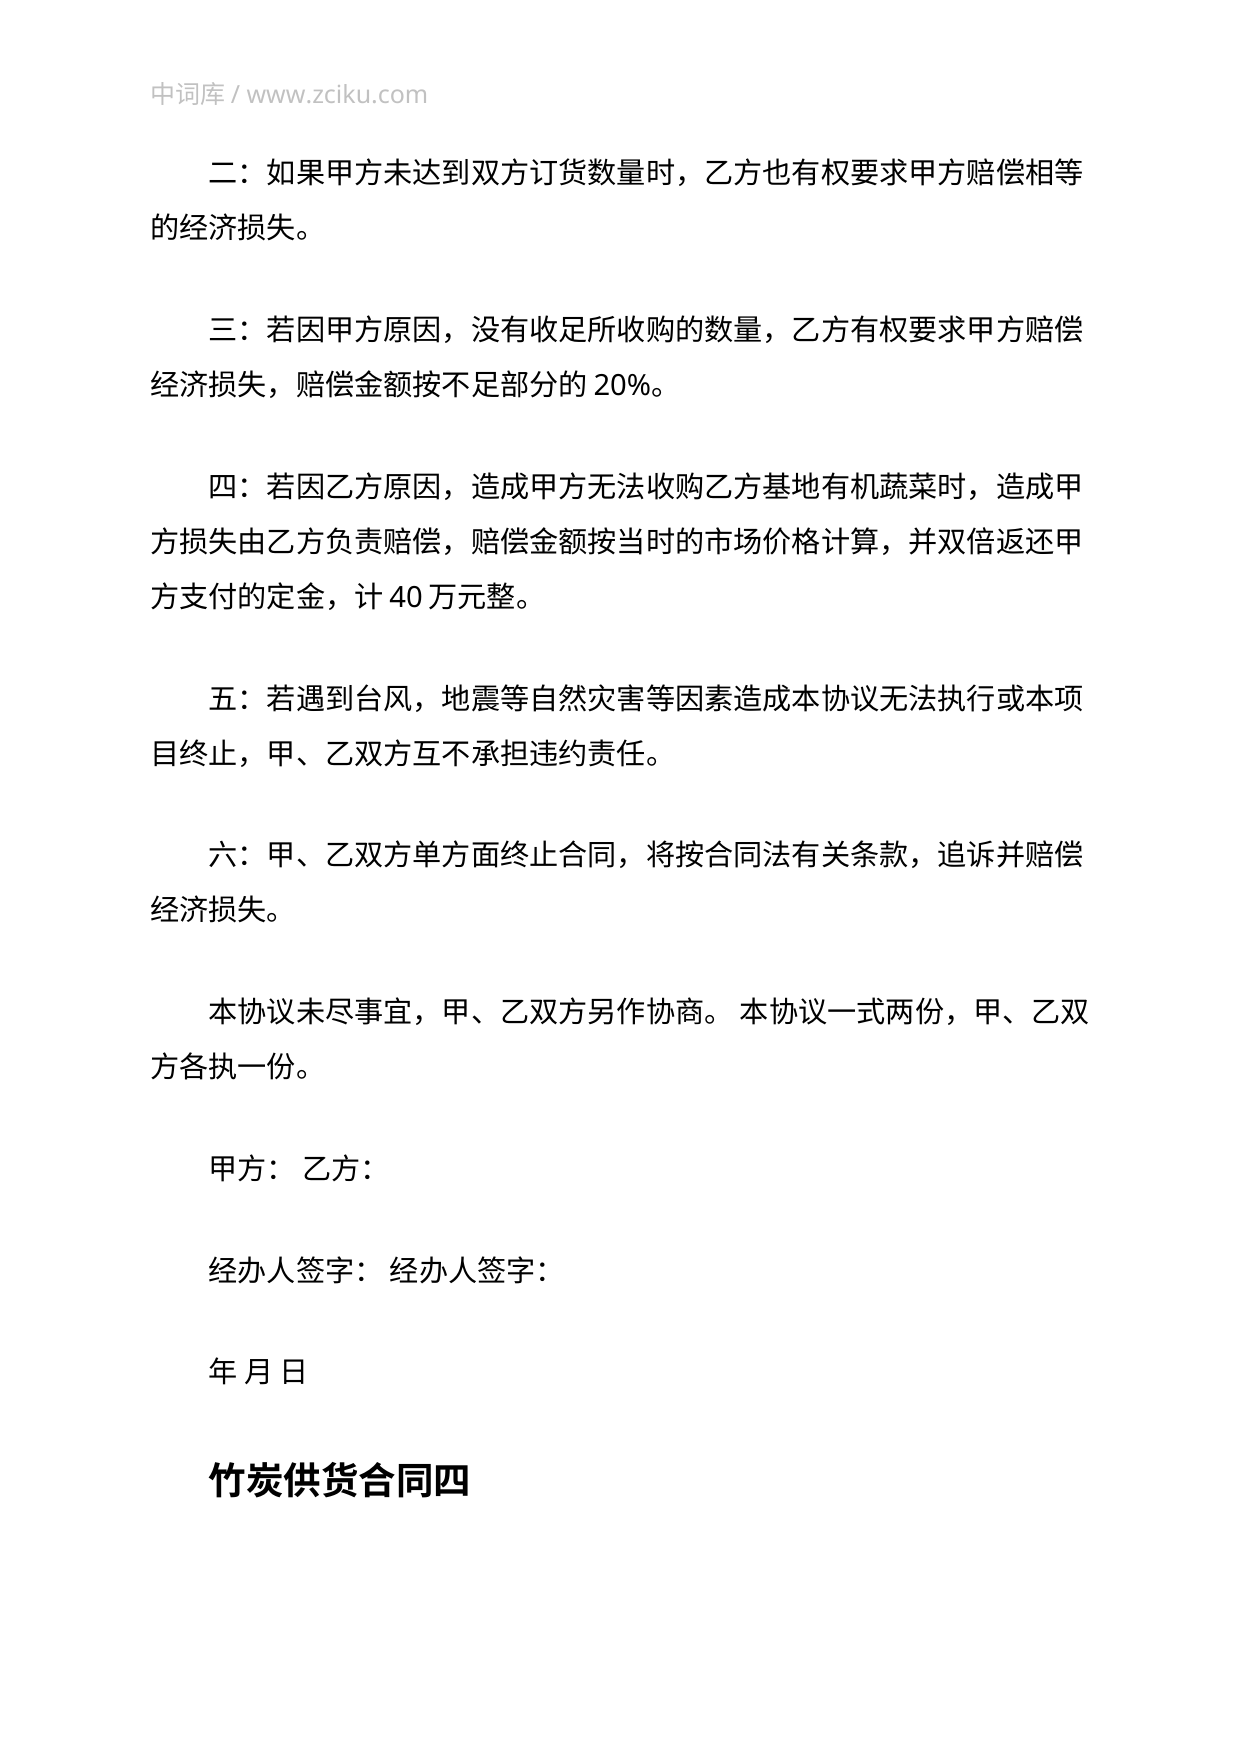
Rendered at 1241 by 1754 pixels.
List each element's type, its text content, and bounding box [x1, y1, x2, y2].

text 本协议未尽事宜，甲、乙双方另作协商。 本协议一式两份，甲、乙双方各执一份。 [150, 989, 1090, 1086]
text 年 月 日 [150, 1349, 1090, 1391]
text 五：若遇到台风，地震等自然灾害等因素造成本协议无法执行或本项目终止，甲、乙双方互不承担违约责任。 [150, 675, 1090, 772]
text 甲方： 乙方： [150, 1145, 1090, 1188]
text 经办人签字： 经办人签字： [150, 1247, 1090, 1289]
text 三：若因甲方原因，没有收足所收购的数量，乙方有权要求甲方赔偿经济损失，赔偿金额按不足部分的20%。 [150, 307, 1090, 404]
text 二：如果甲方未达到双方订货数量时，乙方也有权要求甲方赔偿相等的经济损失。 [150, 150, 1090, 247]
text 四：若因乙方原因，造成甲方无法收购乙方基地有机蔬菜时，造成甲方损失由乙方负责赔偿，赔偿金额按当时的市场价格计算，并双倍返还甲方支付的定金，计40万元整。 [150, 463, 1090, 616]
text 竹炭供货合同四 [150, 1451, 1090, 1505]
text 六：甲、乙双方单方面终止合同，将按合同法有关条款，追诉并赔偿经济损失。 [150, 832, 1090, 929]
